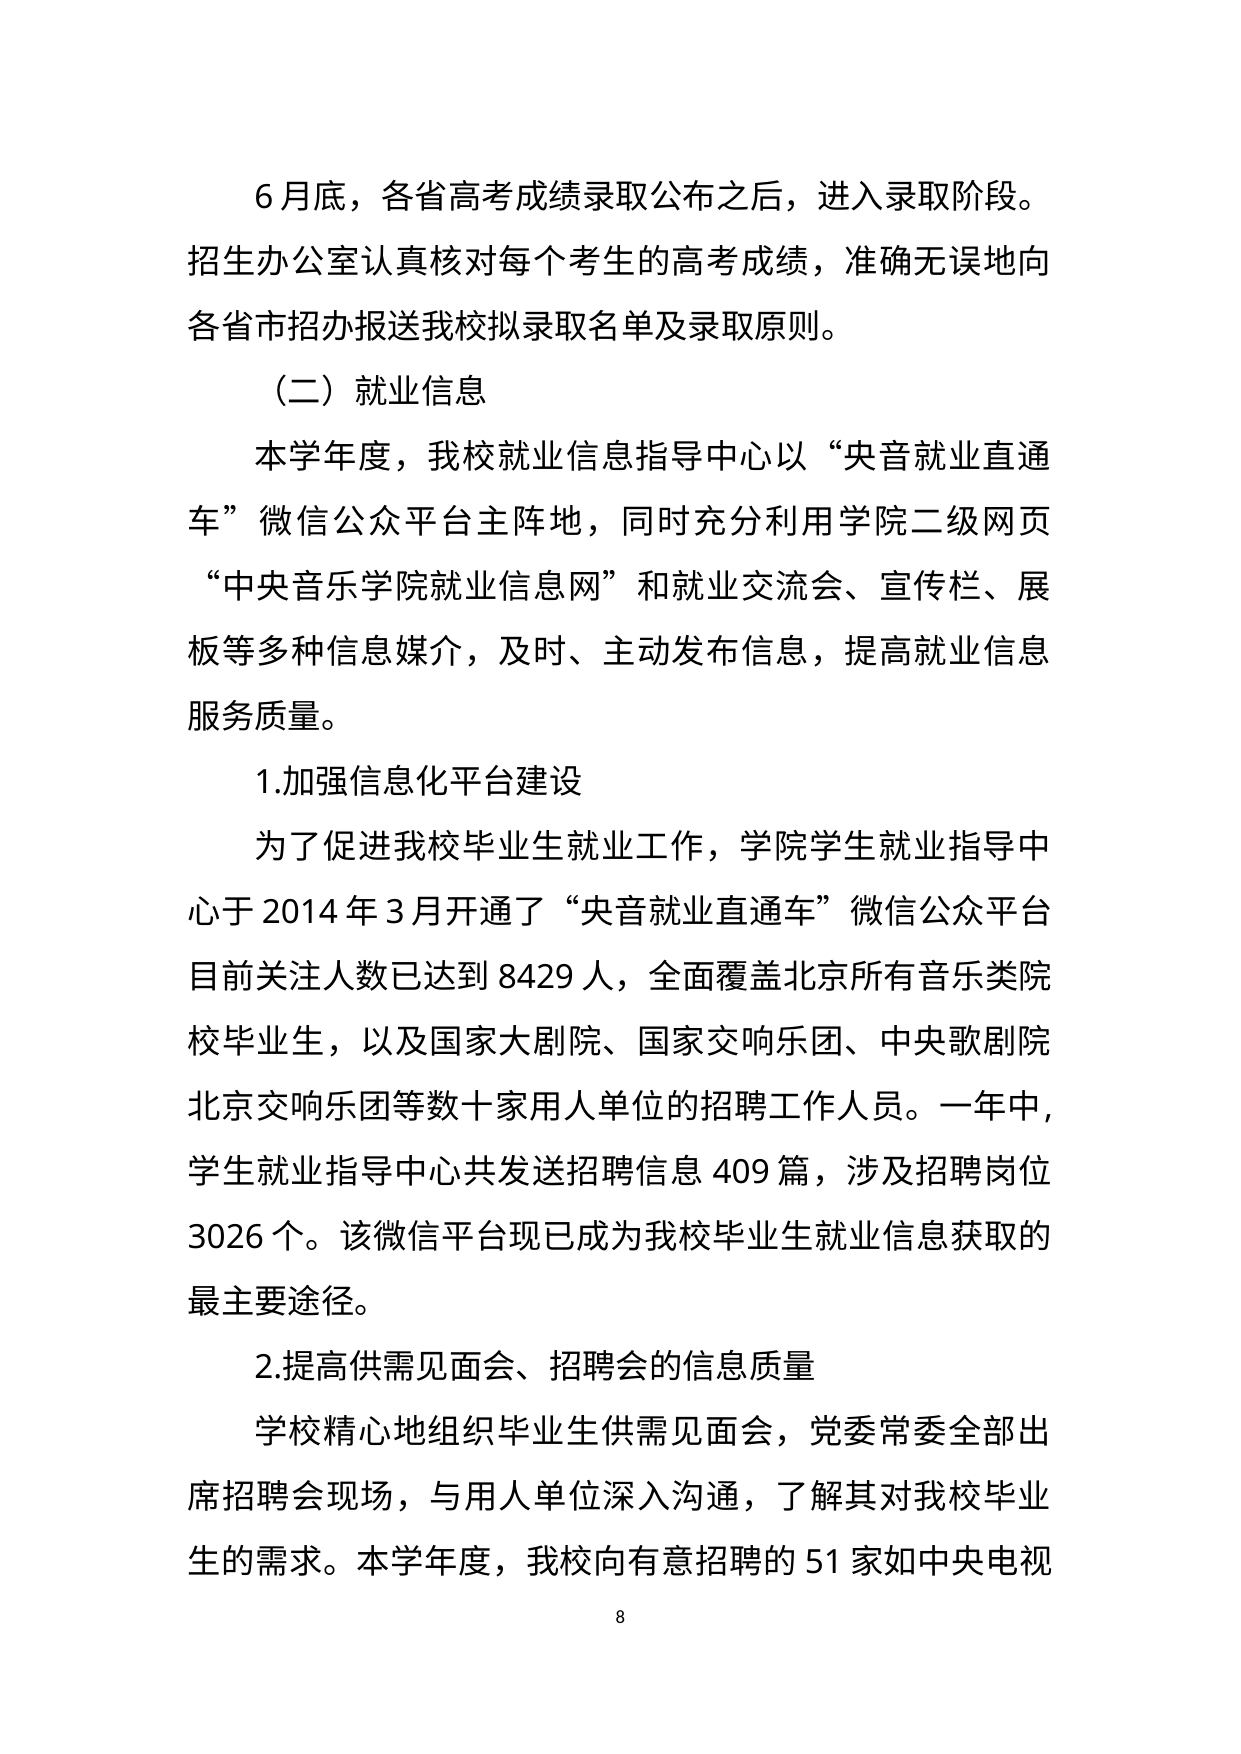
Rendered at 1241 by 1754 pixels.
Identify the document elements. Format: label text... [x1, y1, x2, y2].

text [187, 1397, 1053, 1592]
text 为了促进我校毕业生就业工作，学院学生就业指导中心于2014年3月开通了“央音就业直通车”微信公众平台，目前关注人数已达到8429人，全面覆盖北京所有音乐类院校毕业生，以及国家大剧院、国家交响乐团、中央歌剧院、北京交响乐团等数十家用人单位的招聘工作人员。一年中,学生就业指导中心共发送招聘信息409篇，涉及招聘岗位3026个。该微信平台现已成为我校毕业生就业信息获取的最主要途径。 [187, 812, 1053, 1332]
text 2.提高供需见面会、招聘会的信息质量 [187, 1332, 1053, 1397]
text 本学年度，我校就业信息指导中心以“央音就业直通车”微信公众平台主阵地，同时充分利用学院二级网页“中央音乐学院就业信息网”和就业交流会、宣传栏、展板等多种信息媒介，及时、主动发布信息，提高就业信息服务质量。 [187, 422, 1053, 747]
text （二）就业信息 [187, 357, 1053, 422]
text 1.加强信息化平台建设 [187, 747, 1053, 812]
text 6月底，各省高考成绩录取公布之后，进入录取阶段。招生办公室认真核对每个考生的高考成绩，准确无误地向各省市招办报送我校拟录取名单及录取原则。 [187, 162, 1053, 357]
